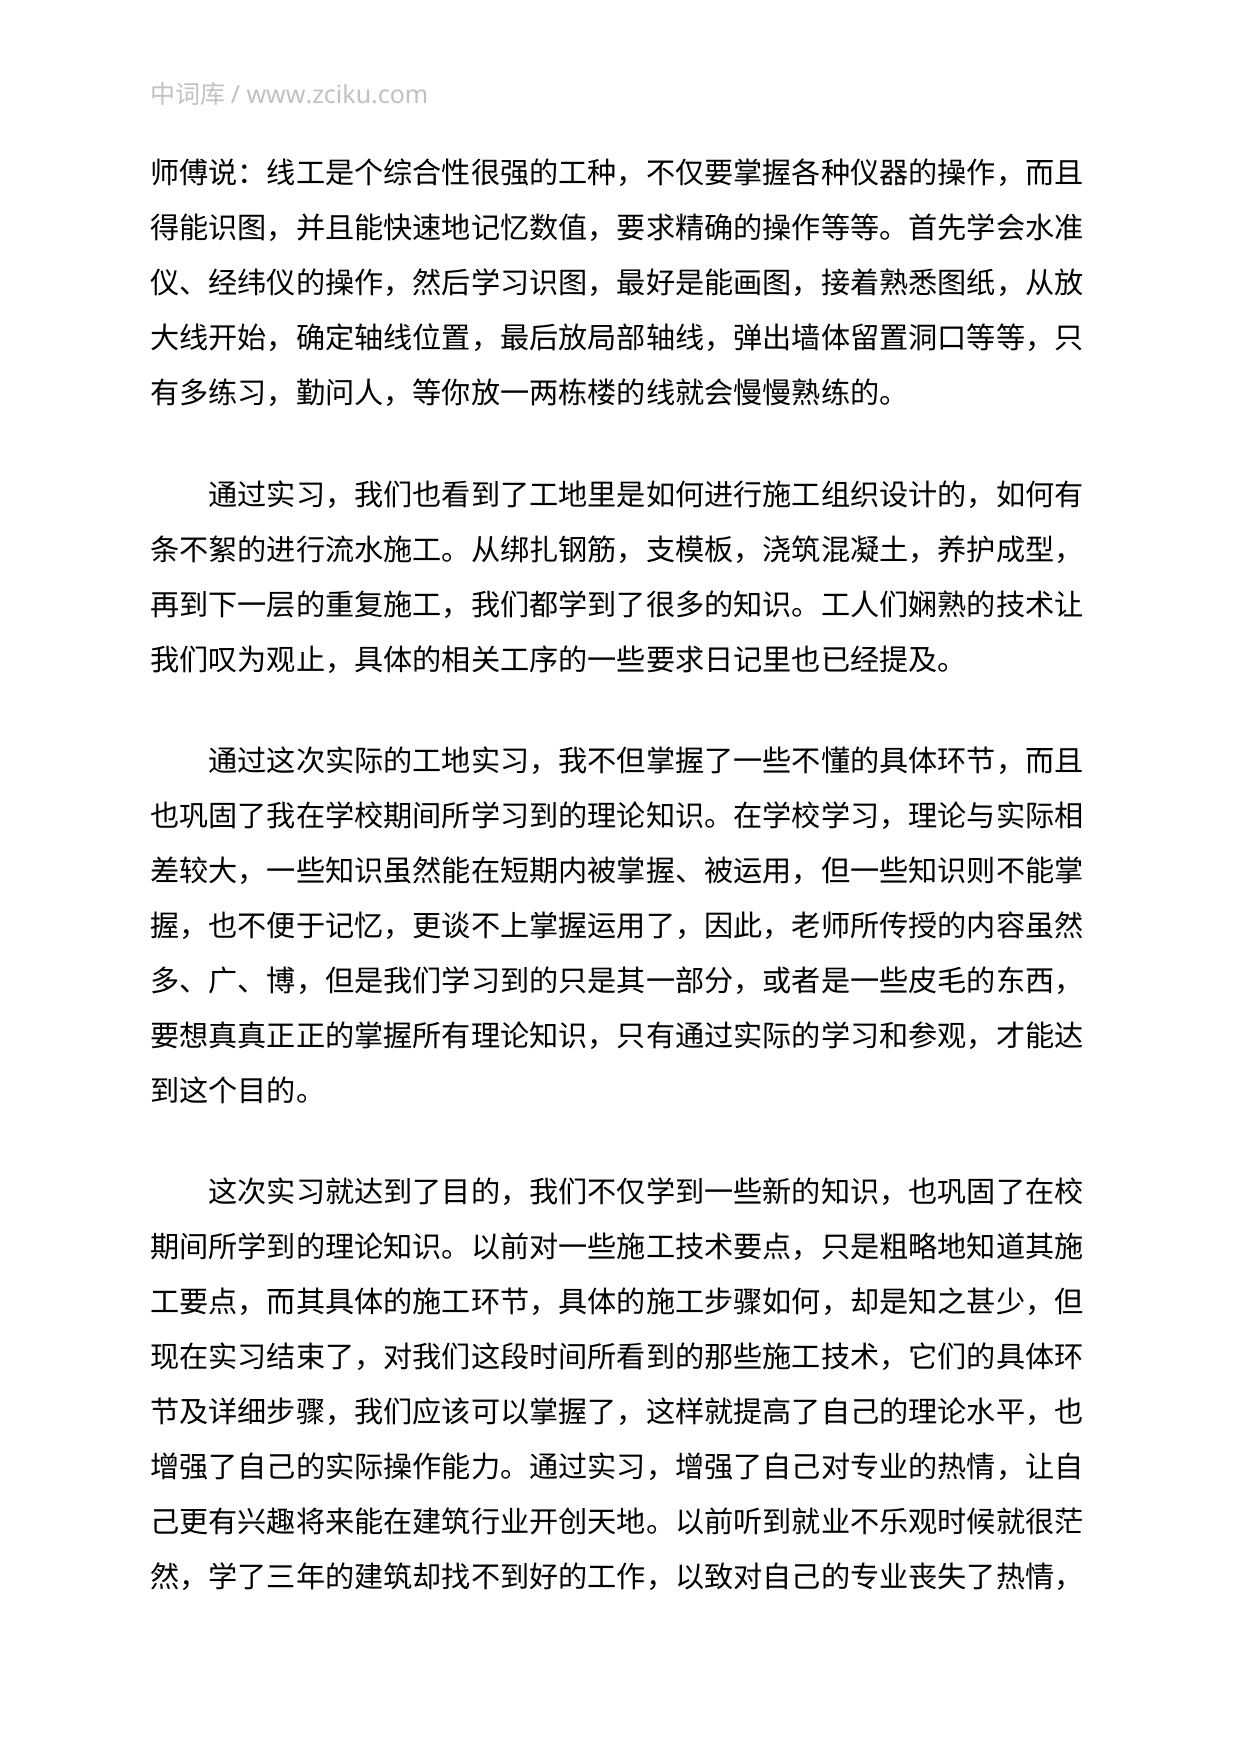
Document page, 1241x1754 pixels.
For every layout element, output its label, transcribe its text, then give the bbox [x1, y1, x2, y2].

text 通过实习，我们也看到了工地里是如何进行施工组织设计的，如何有条不絮的进行流水施工。从绑扎钢筋，支模板，浇筑混凝土，养护成型，再到下一层的重复施工，我们都学到了很多的知识。工人们娴熟的技术让我们叹为观止，具体的相关工序的一些要求日记里也已经提及。 [150, 471, 1090, 678]
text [150, 1169, 1090, 1596]
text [150, 150, 1090, 412]
text 通过这次实际的工地实习，我不但掌握了一些不懂的具体环节，而且也巩固了我在学校期间所学习到的理论知识。在学校学习，理论与实际相差较大，一些知识虽然能在短期内被掌握、被运用，但一些知识则不能掌握，也不便于记忆，更谈不上掌握运用了，因此，老师所传授的内容虽然多、广、博，但是我们学习到的只是其一部分，或者是一些皮毛的东西，要想真真正正的掌握所有理论知识，只有通过实际的学习和参观，才能达到这个目的。 [150, 738, 1090, 1109]
